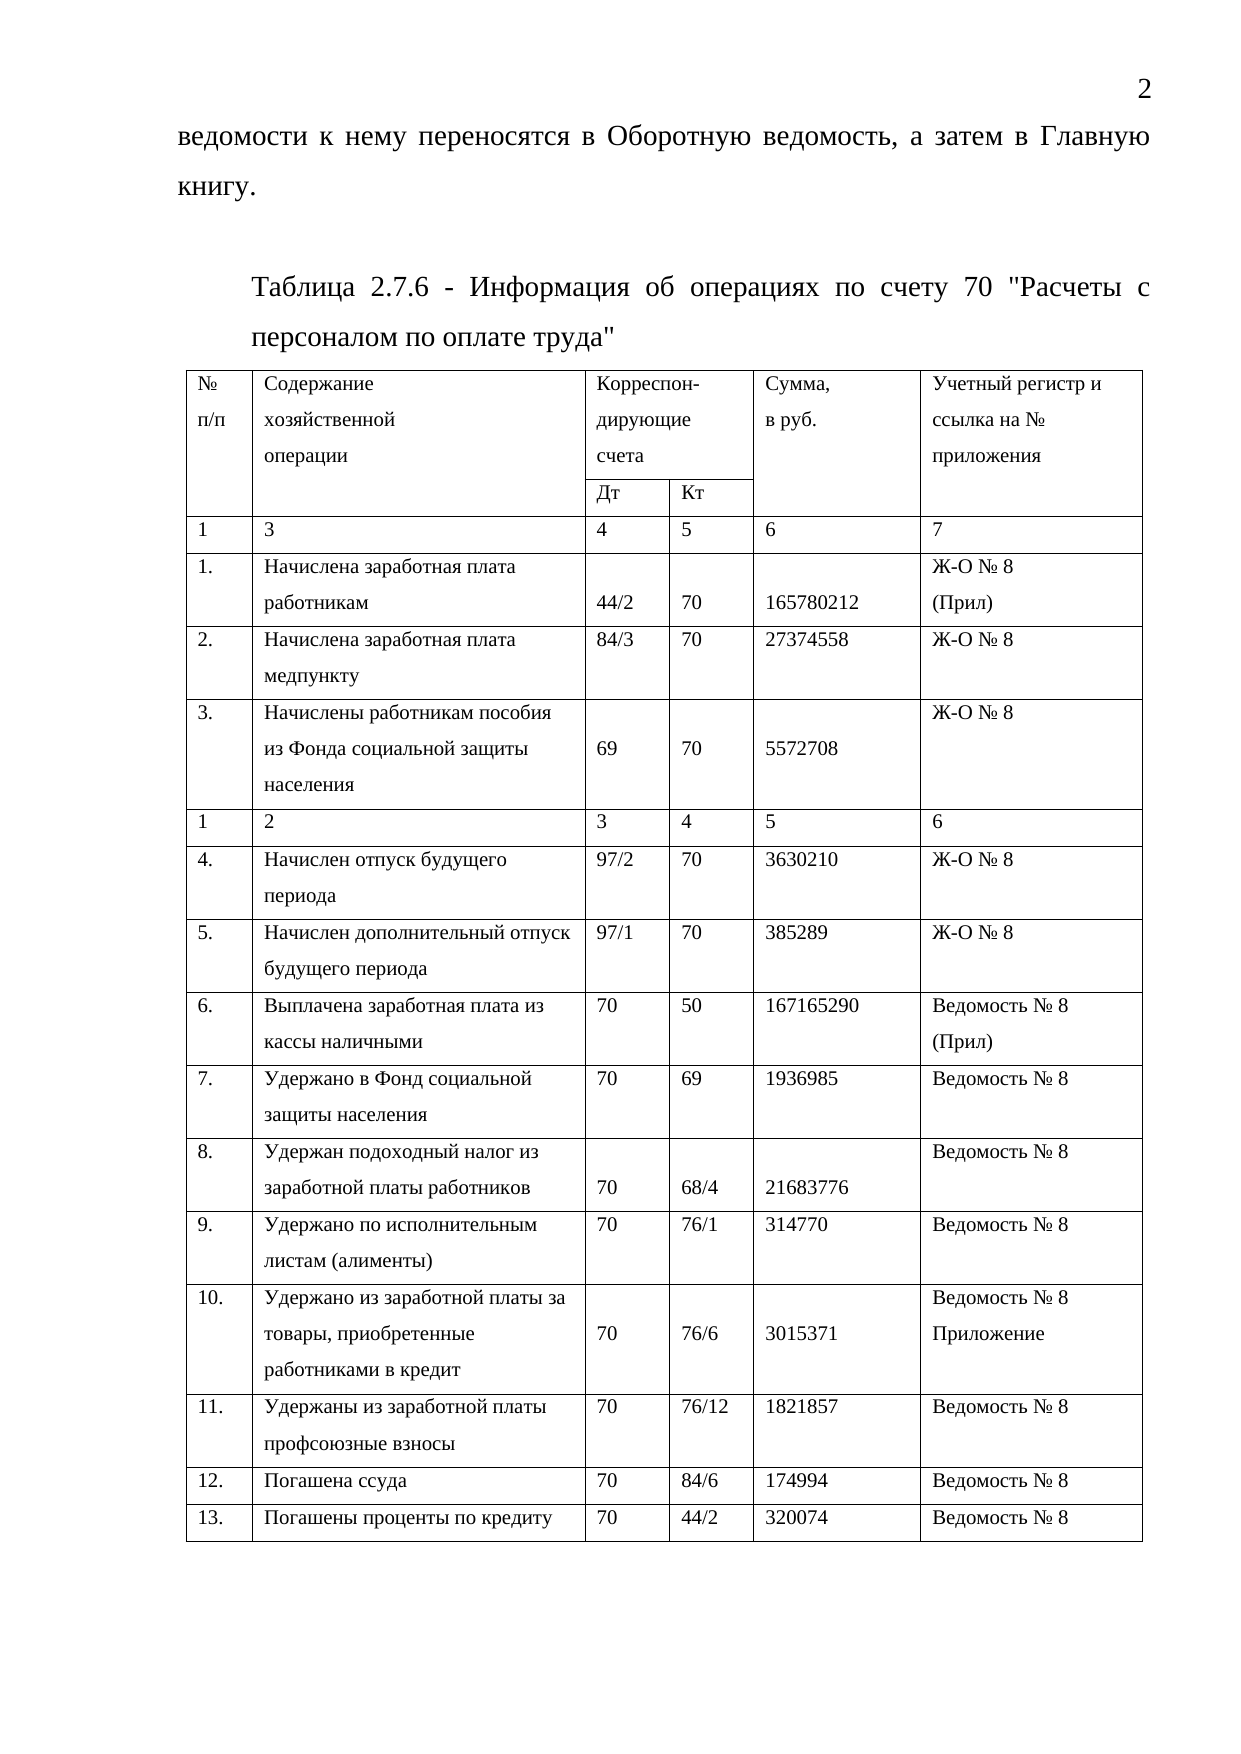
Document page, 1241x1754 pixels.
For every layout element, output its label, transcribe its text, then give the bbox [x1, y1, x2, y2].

table_cell Погашены проценты по кредиту [253, 1505, 585, 1541]
table_cell Ж-О № 8 (Прил) [921, 554, 1142, 626]
table_cell 70 [586, 1066, 669, 1138]
table_cell Ведомость № 8 [921, 1066, 1142, 1138]
table_cell Начислена заработная плата работникам [253, 554, 585, 626]
table_cell 5 [754, 810, 920, 846]
table_cell 7. [187, 1066, 252, 1138]
table_cell 167165290 [754, 993, 920, 1065]
table_cell 44/2 [586, 554, 669, 626]
table_header Учетный регистр и ссылка на № приложения [921, 371, 1142, 516]
table_cell 165780212 [754, 554, 920, 626]
table_cell 13. [187, 1505, 252, 1541]
table_cell 4. [187, 847, 252, 919]
table_cell 6. [187, 993, 252, 1065]
table_cell 2. [187, 627, 252, 699]
table_cell 8. [187, 1139, 252, 1211]
table_cell 70 [670, 920, 753, 992]
table_header Содержание хозяйственной операции [253, 371, 585, 516]
table_cell 3630210 [754, 847, 920, 919]
table_cell 314770 [754, 1212, 920, 1284]
table_cell 70 [670, 554, 753, 626]
table_cell Ведомость № 8 (Прил) [921, 993, 1142, 1065]
table_cell Ведомость № 8 Приложение [921, 1285, 1142, 1393]
table_cell Выплачена заработная плата из кассы наличными [253, 993, 585, 1065]
table_cell Удержано из заработной платы за товары, приобретенные работниками в кредит [253, 1285, 585, 1393]
table_cell 76/12 [670, 1395, 753, 1467]
table_cell 69 [586, 700, 669, 808]
table_cell 27374558 [754, 627, 920, 699]
table_cell 1 [187, 810, 252, 846]
table_cell Ж-О № 8 [921, 700, 1142, 808]
table_cell 3015371 [754, 1285, 920, 1393]
table_cell Ж-О № 8 [921, 847, 1142, 919]
table_cell 70 [670, 627, 753, 699]
table_cell 5572708 [754, 700, 920, 808]
table_cell 68/4 [670, 1139, 753, 1211]
table_cell 10. [187, 1285, 252, 1393]
table_cell Начислена заработная плата медпункту [253, 627, 585, 699]
table_cell 44/2 [670, 1505, 753, 1541]
table_cell 70 [586, 1212, 669, 1284]
table_cell Удержано в Фонд социальной защиты населения [253, 1066, 585, 1138]
table_cell 76/1 [670, 1212, 753, 1284]
table_cell 97/2 [586, 847, 669, 919]
table_cell 21683776 [754, 1139, 920, 1211]
table_cell Начислен отпуск будущего периода [253, 847, 585, 919]
table_cell 12. [187, 1468, 252, 1504]
table_header Корреспон-дирующие счета [586, 371, 753, 479]
table_cell 84/3 [586, 627, 669, 699]
table_cell 5. [187, 920, 252, 992]
table_cell 70 [586, 993, 669, 1065]
table_cell 70 [586, 1285, 669, 1393]
table_cell Ж-О № 8 [921, 920, 1142, 992]
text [177, 118, 1152, 202]
table_cell 3. [187, 700, 252, 808]
table_cell 11. [187, 1395, 252, 1467]
table_cell Ведомость № 8 [921, 1468, 1142, 1504]
table_cell Погашена ссуда [253, 1468, 585, 1504]
table_cell 76/6 [670, 1285, 753, 1393]
table_cell 70 [586, 1395, 669, 1467]
table_cell Ж-О № 8 [921, 627, 1142, 699]
table_cell Начислены работникам пособия из Фонда социальной защиты населения [253, 700, 585, 808]
table_cell 5 [670, 517, 753, 553]
table_cell Начислен дополнительный отпуск будущего периода [253, 920, 585, 992]
table_cell 70 [586, 1139, 669, 1211]
table_cell 70 [670, 700, 753, 808]
table_cell 7 [921, 517, 1142, 553]
table_cell 70 [586, 1505, 669, 1541]
table_cell Кт [670, 480, 753, 516]
table_cell 1. [187, 554, 252, 626]
table_cell 4 [670, 810, 753, 846]
table_cell 6 [754, 517, 920, 553]
table_cell 84/6 [670, 1468, 753, 1504]
table_cell 2 [253, 810, 585, 846]
text Таблица 2.7.6 - Информация об операциях по счету 70 "Расчеты с персоналом по оплате труда" [251, 269, 1152, 353]
table_cell Удержано по исполнительным листам (алименты) [253, 1212, 585, 1284]
table_cell Ведомость № 8 [921, 1139, 1142, 1211]
table_cell 4 [586, 517, 669, 553]
table_cell 70 [586, 1468, 669, 1504]
table_cell 385289 [754, 920, 920, 992]
table_header Сумма, в руб. [754, 371, 920, 516]
table_cell 1936985 [754, 1066, 920, 1138]
table_cell Удержаны из заработной платы профсоюзные взносы [253, 1395, 585, 1467]
table_cell 6 [921, 810, 1142, 846]
table_cell 97/1 [586, 920, 669, 992]
table_cell 1821857 [754, 1395, 920, 1467]
table_cell 320074 [754, 1505, 920, 1541]
table_cell Ведомость № 8 [921, 1212, 1142, 1284]
table_cell Ведомость № 8 [921, 1395, 1142, 1467]
table_cell Удержан подоходный налог из заработной платы работников [253, 1139, 585, 1211]
table_cell Дт [586, 480, 669, 516]
table_cell 3 [586, 810, 669, 846]
table_cell 70 [670, 847, 753, 919]
table_cell 69 [670, 1066, 753, 1138]
table_cell 174994 [754, 1468, 920, 1504]
table_cell 3 [253, 517, 585, 553]
table_header № п/п [187, 371, 252, 516]
table_cell 1 [187, 517, 252, 553]
table_cell 9. [187, 1212, 252, 1284]
table_cell Ведомость № 8 [921, 1505, 1142, 1541]
table_cell 50 [670, 993, 753, 1065]
